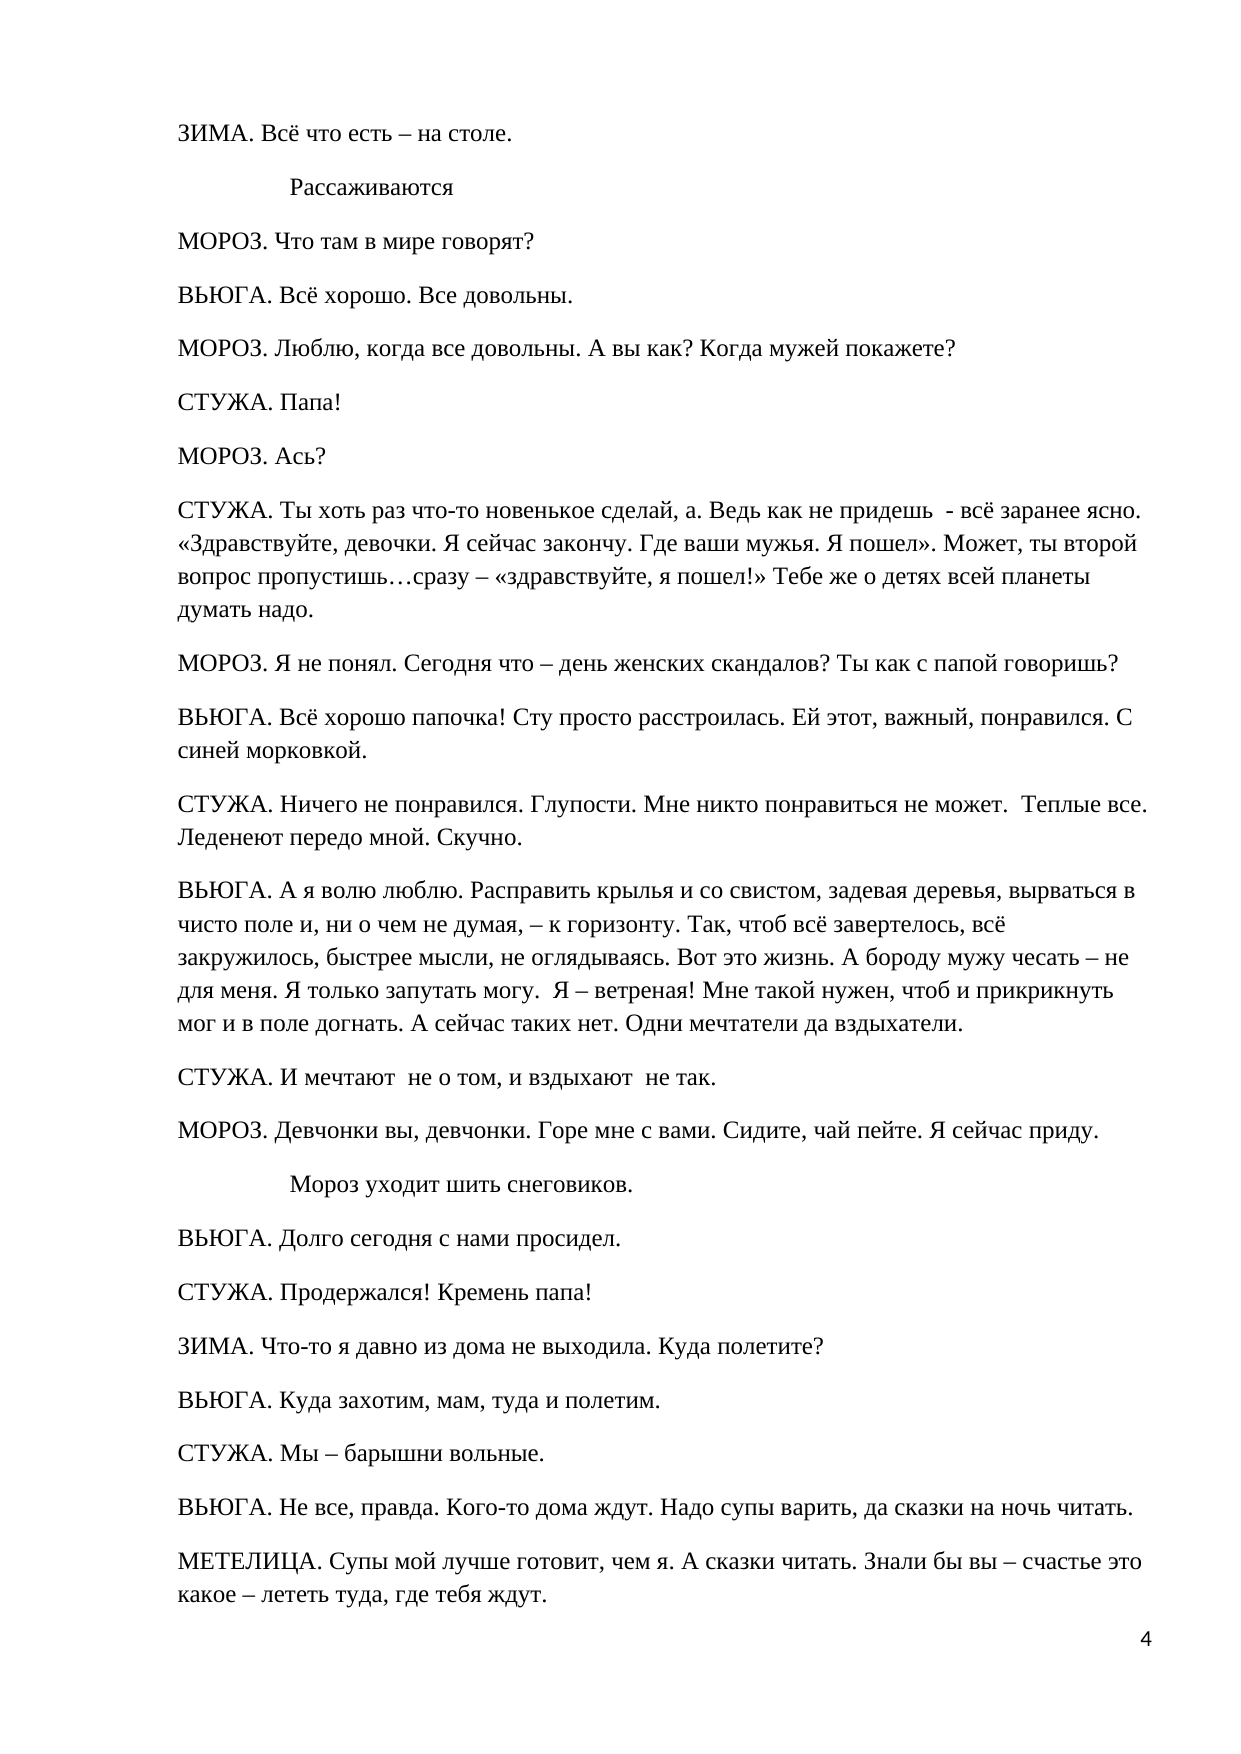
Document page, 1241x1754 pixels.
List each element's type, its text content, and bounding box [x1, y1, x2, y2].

text СТУЖА. Ты хоть раз что-то новенькое сделай, а. Ведь как не придешь - всё заранее ясно. «Здравствуйте, девочки. Я сейчас закончу. Где ваши мужья. Я пошел». Может, ты второй вопрос пропустишь…сразу – «здравствуйте, я пошел!» Тебе же о детях всей планеты думать надо. [177, 495, 1152, 623]
text ЗИМА. Что-то я давно из дома не выходила. Куда полетите? [177, 1331, 1152, 1359]
text МОРОЗ. Люблю, когда все довольны. А вы как? Когда мужей покажете? [177, 333, 1152, 362]
text ВЬЮГА. Всё хорошо. Все довольны. [177, 280, 1152, 308]
text МОРОЗ. Что там в мире говорят? [177, 226, 1152, 254]
text СТУЖА. Папа! [177, 387, 1152, 416]
text МЕТЕЛИЦА. Супы мой лучше готовит, чем я. А сказки читать. Знали бы вы – счастье это какое – лететь туда, где тебя ждут. [177, 1546, 1152, 1608]
text Рассаживаются [289, 172, 1152, 201]
text Мороз уходит шить снеговиков. [289, 1169, 1152, 1198]
text ВЬЮГА. Долго сегодня с нами просидел. [177, 1223, 1152, 1252]
text ВЬЮГА. Не все, правда. Кого-то дома ждут. Надо супы варить, да сказки на ночь читать. [177, 1492, 1152, 1521]
text ЗИМА. Всё что есть – на столе. [177, 118, 1152, 147]
text МОРОЗ. Я не понял. Сегодня что – день женских скандалов? Ты как с папой говоришь? [177, 648, 1152, 677]
text ВЬЮГА. А я волю люблю. Расправить крылья и со свистом, задевая деревья, вырваться в чисто поле и, ни о чем не думая, – к горизонту. Так, чтоб всё завертелось, всё закружилось, быстрее мысли, не оглядываясь. Вот это жизнь. А бороду мужу чесать – не для меня. Я только запутать могу. Я – ветреная! Мне такой нужен, чтоб и прикрикнуть мог и в поле догнать. А сейчас таких нет. Одни мечтатели да вздыхатели. [177, 876, 1152, 1036]
text ВЬЮГА. Куда захотим, мам, туда и полетим. [177, 1385, 1152, 1413]
text МОРОЗ. Ась? [177, 441, 1152, 470]
text МОРОЗ. Девчонки вы, девчонки. Горе мне с вами. Сидите, чай пейте. Я сейчас приду. [177, 1115, 1152, 1144]
text СТУЖА. Ничего не понравился. Глупости. Мне никто понравиться не может. Теплые все. Леденеют передо мной. Скучно. [177, 789, 1152, 851]
text ВЬЮГА. Всё хорошо папочка! Сту просто расстроилась. Ей этот, важный, понравился. С синей морковкой. [177, 702, 1152, 764]
text СТУЖА. Продержался! Кремень папа! [177, 1277, 1152, 1306]
text СТУЖА. И мечтают не о том, и вздыхают не так. [177, 1062, 1152, 1090]
text СТУЖА. Мы – барышни вольные. [177, 1438, 1152, 1467]
